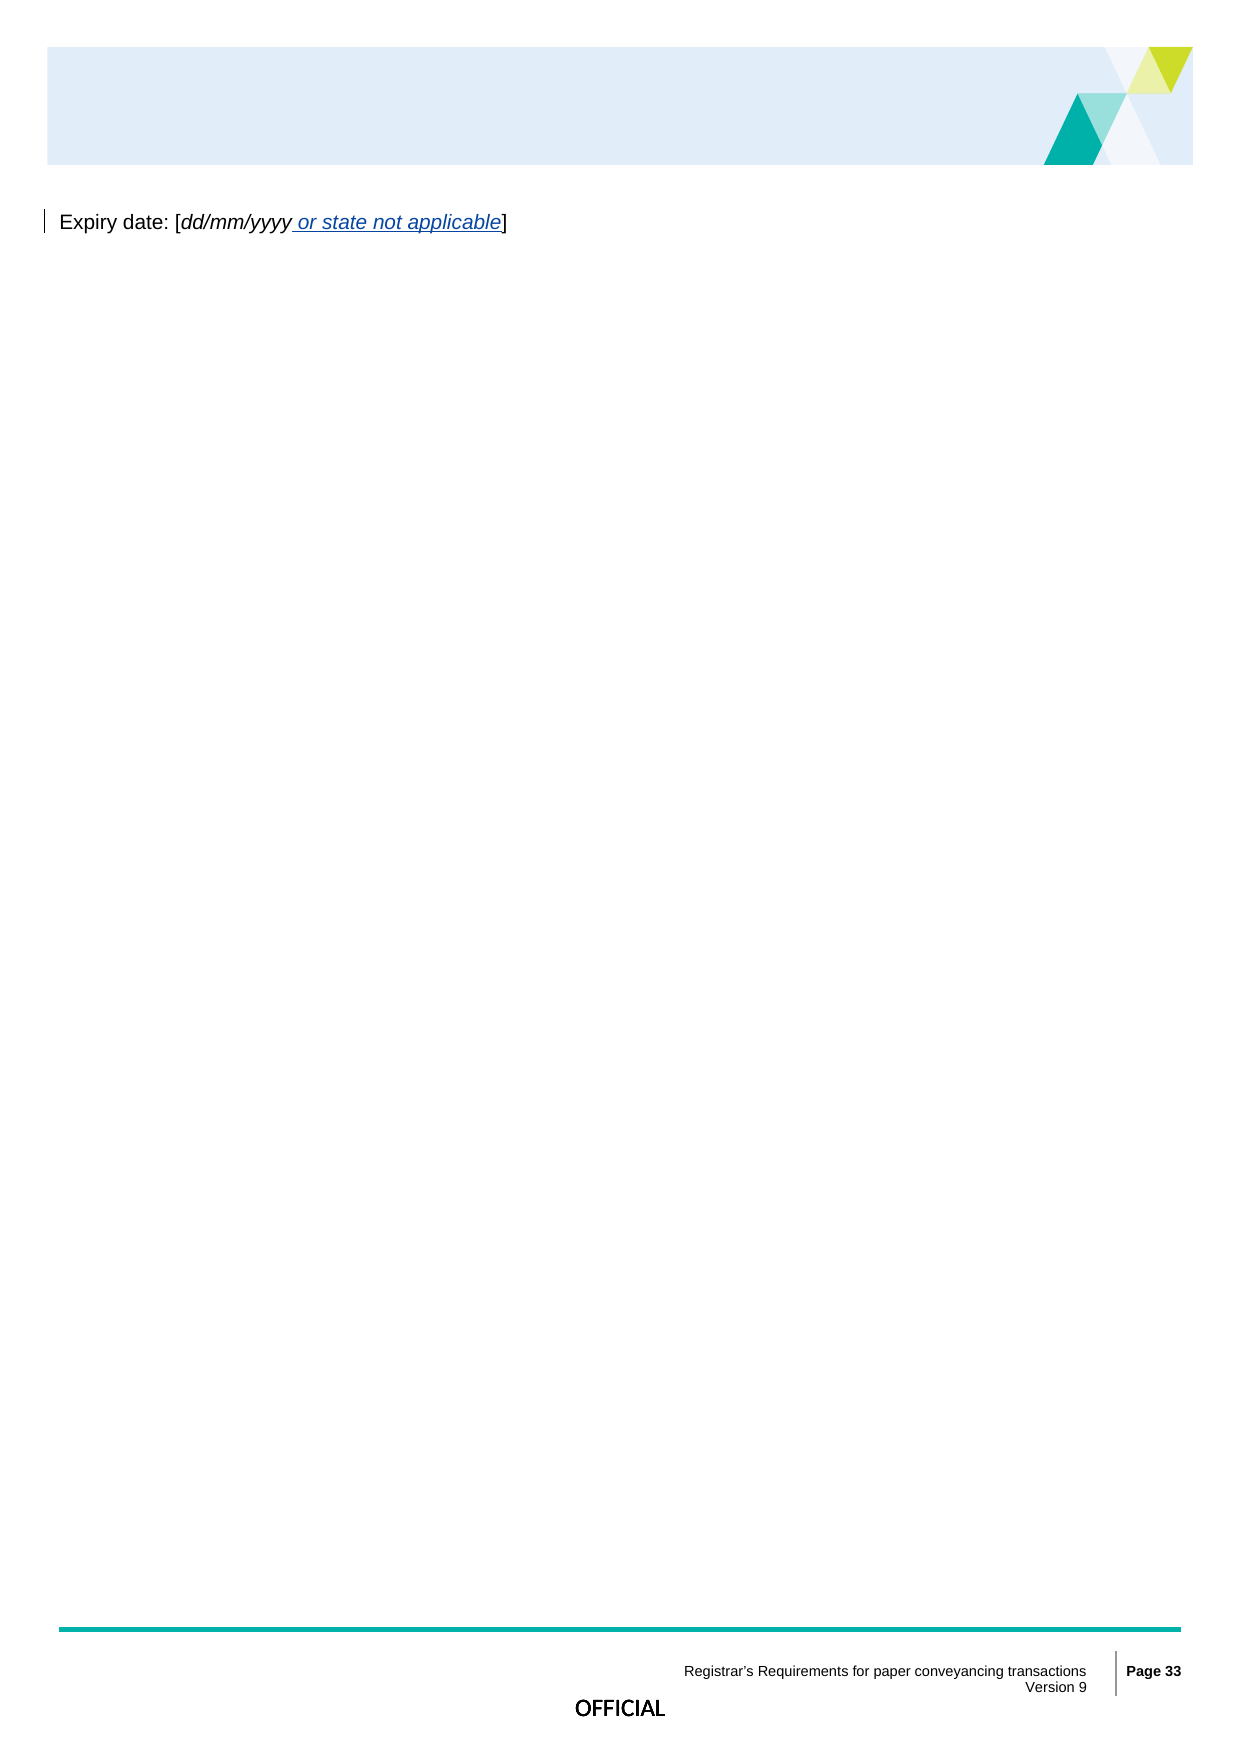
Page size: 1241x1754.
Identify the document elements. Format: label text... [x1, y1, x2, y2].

text Expiry date: [dd/mm/yyyy] [59, 209, 1181, 233]
